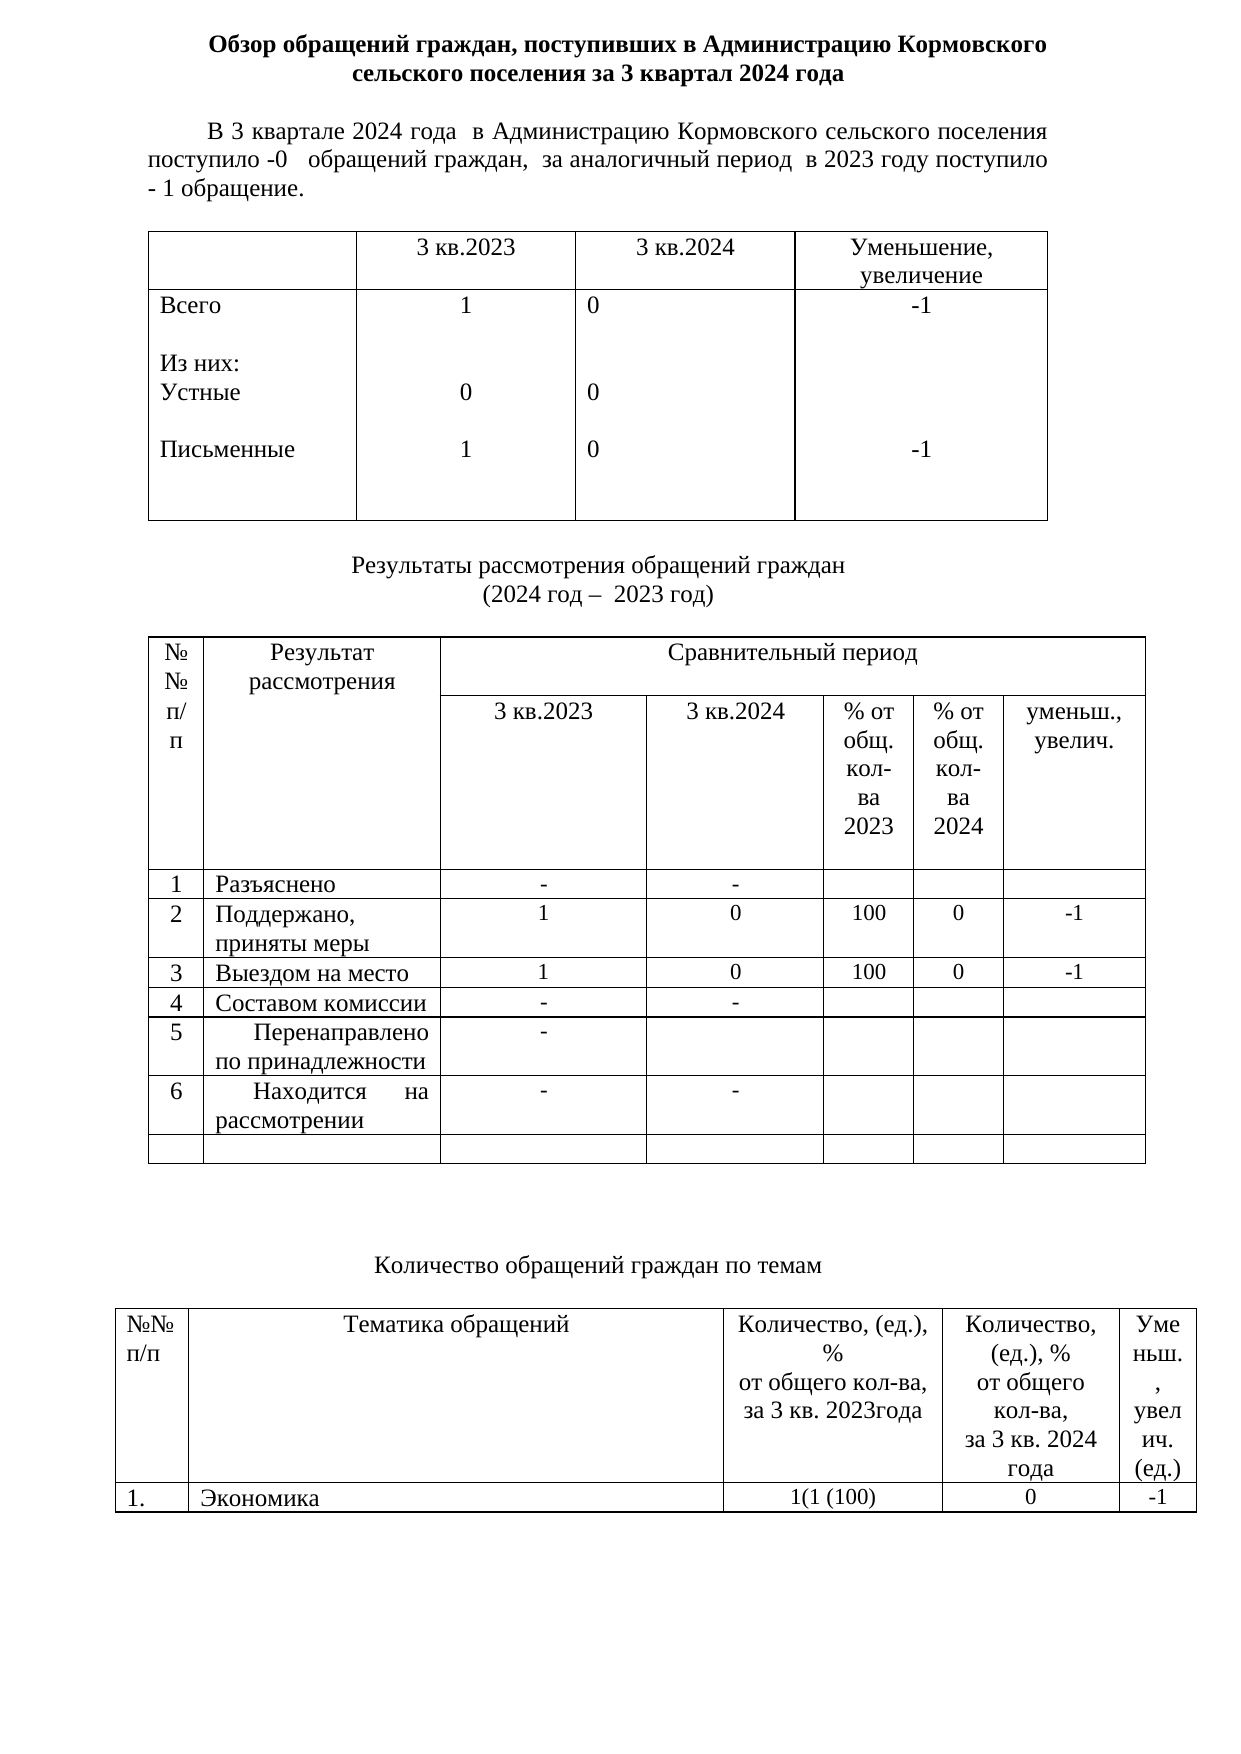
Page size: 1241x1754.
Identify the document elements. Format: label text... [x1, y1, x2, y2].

table_cell Поддержано, приняты меры [204, 899, 440, 957]
table_cell 0 [943, 1483, 1119, 1511]
table_cell [824, 1135, 913, 1163]
table_header Количество, (ед.), % от общего кол-ва, за 3 кв. 2024 года [943, 1309, 1119, 1482]
text В 3 квартале 2024 года в Администрацию Кормовского сельского поселения поступило -0 обращений граждан, за аналогичный период в 2023 году поступило - 1 обращение. [148, 116, 1048, 202]
table_cell [824, 988, 913, 1016]
table_cell [1004, 1018, 1145, 1075]
table_cell 3 кв.2024 [647, 696, 823, 868]
table_cell -1 [1004, 958, 1145, 987]
table_cell -1 [1004, 899, 1145, 957]
table_cell [1004, 1135, 1145, 1163]
table_cell 0 [914, 958, 1003, 987]
table_header Количество, (ед.), % от общего кол-ва, за 3 кв. 2023года [724, 1309, 942, 1482]
text Количество обращений граждан по темам [148, 1251, 1048, 1279]
table_cell [204, 1135, 440, 1163]
table_cell - [441, 1018, 646, 1075]
table_header Сравнительный период [441, 638, 1145, 695]
table_header Результат рассмотрения [204, 638, 440, 695]
table_cell - [441, 870, 646, 898]
table_cell 1 0 1 [357, 290, 575, 520]
table_cell % от общ. кол-ва 2023 [824, 696, 913, 868]
table_cell [1004, 988, 1145, 1016]
table_cell Разъяснено [204, 870, 440, 898]
table_cell Находится на рассмотрении [204, 1076, 440, 1133]
table_header [149, 232, 356, 289]
table_cell [647, 1135, 823, 1163]
table_cell [204, 695, 440, 868]
table_cell [914, 1135, 1003, 1163]
table_cell Перенаправлено по принадлежности [204, 1018, 440, 1075]
table_cell 0 [647, 899, 823, 957]
table_cell 2 [149, 899, 203, 957]
table_cell [647, 1018, 823, 1075]
table_header №№ п/п [116, 1309, 188, 1482]
table_cell Составом комиссии [204, 988, 440, 1016]
table_cell Всего Из них: Устные Письменные [149, 290, 356, 520]
table_cell 1 [441, 958, 646, 987]
table_cell - [441, 988, 646, 1016]
table_cell - [647, 870, 823, 898]
table_cell 3 кв.2023 [441, 696, 646, 868]
table_cell п/п [149, 695, 203, 868]
table_cell [824, 1018, 913, 1075]
table_cell [914, 1018, 1003, 1075]
table_cell 5 [149, 1018, 203, 1075]
table_cell 1 [149, 870, 203, 898]
table_cell [914, 988, 1003, 1016]
table_cell [914, 1076, 1003, 1133]
table_cell [824, 870, 913, 898]
table_cell - [647, 988, 823, 1016]
table_cell 3 [149, 958, 203, 987]
table_cell 100 [824, 958, 913, 987]
table_cell 0 [914, 899, 1003, 957]
text (2024 год – 2023 год) [148, 579, 1048, 608]
table_header Уменьш., увелич. (ед.) [1120, 1309, 1196, 1482]
table_cell [1004, 1076, 1145, 1133]
table_cell Экономика [189, 1483, 723, 1511]
table_cell [149, 1135, 203, 1163]
table_cell уменьш., увелич. [1004, 696, 1145, 868]
table_header Уменьшение, увеличение [796, 232, 1047, 289]
table_cell [914, 870, 1003, 898]
table_cell - [441, 1076, 646, 1133]
table_cell % от общ. кол-ва 2024 [914, 696, 1003, 868]
table_cell [824, 1076, 913, 1133]
table_cell 1. [116, 1483, 188, 1511]
table_cell 1 [441, 899, 646, 957]
table_cell [1004, 870, 1145, 898]
text Результаты рассмотрения обращений граждан [148, 550, 1048, 579]
table_cell 0 [647, 958, 823, 987]
table_header 3 кв.2023 [357, 232, 575, 289]
text Обзор обращений граждан, поступивших в Администрацию Кормовского сельского поселения за 3 квартал 2024 года [148, 29, 1048, 87]
table_cell Выездом на место [204, 958, 440, 987]
table_cell -1 -1 [796, 290, 1047, 520]
table_cell 6 [149, 1076, 203, 1133]
table_cell 100 [824, 899, 913, 957]
table_cell - [647, 1076, 823, 1133]
table_cell [441, 1135, 646, 1163]
table_header №№ [149, 638, 203, 695]
table_cell 4 [149, 988, 203, 1016]
table_header 3 кв.2024 [576, 232, 794, 289]
table_cell -1 [1120, 1483, 1196, 1511]
table_header Тематика обращений [189, 1309, 723, 1482]
table_cell 1(1 (100) [724, 1483, 942, 1511]
table_cell 0 0 0 [576, 290, 794, 520]
